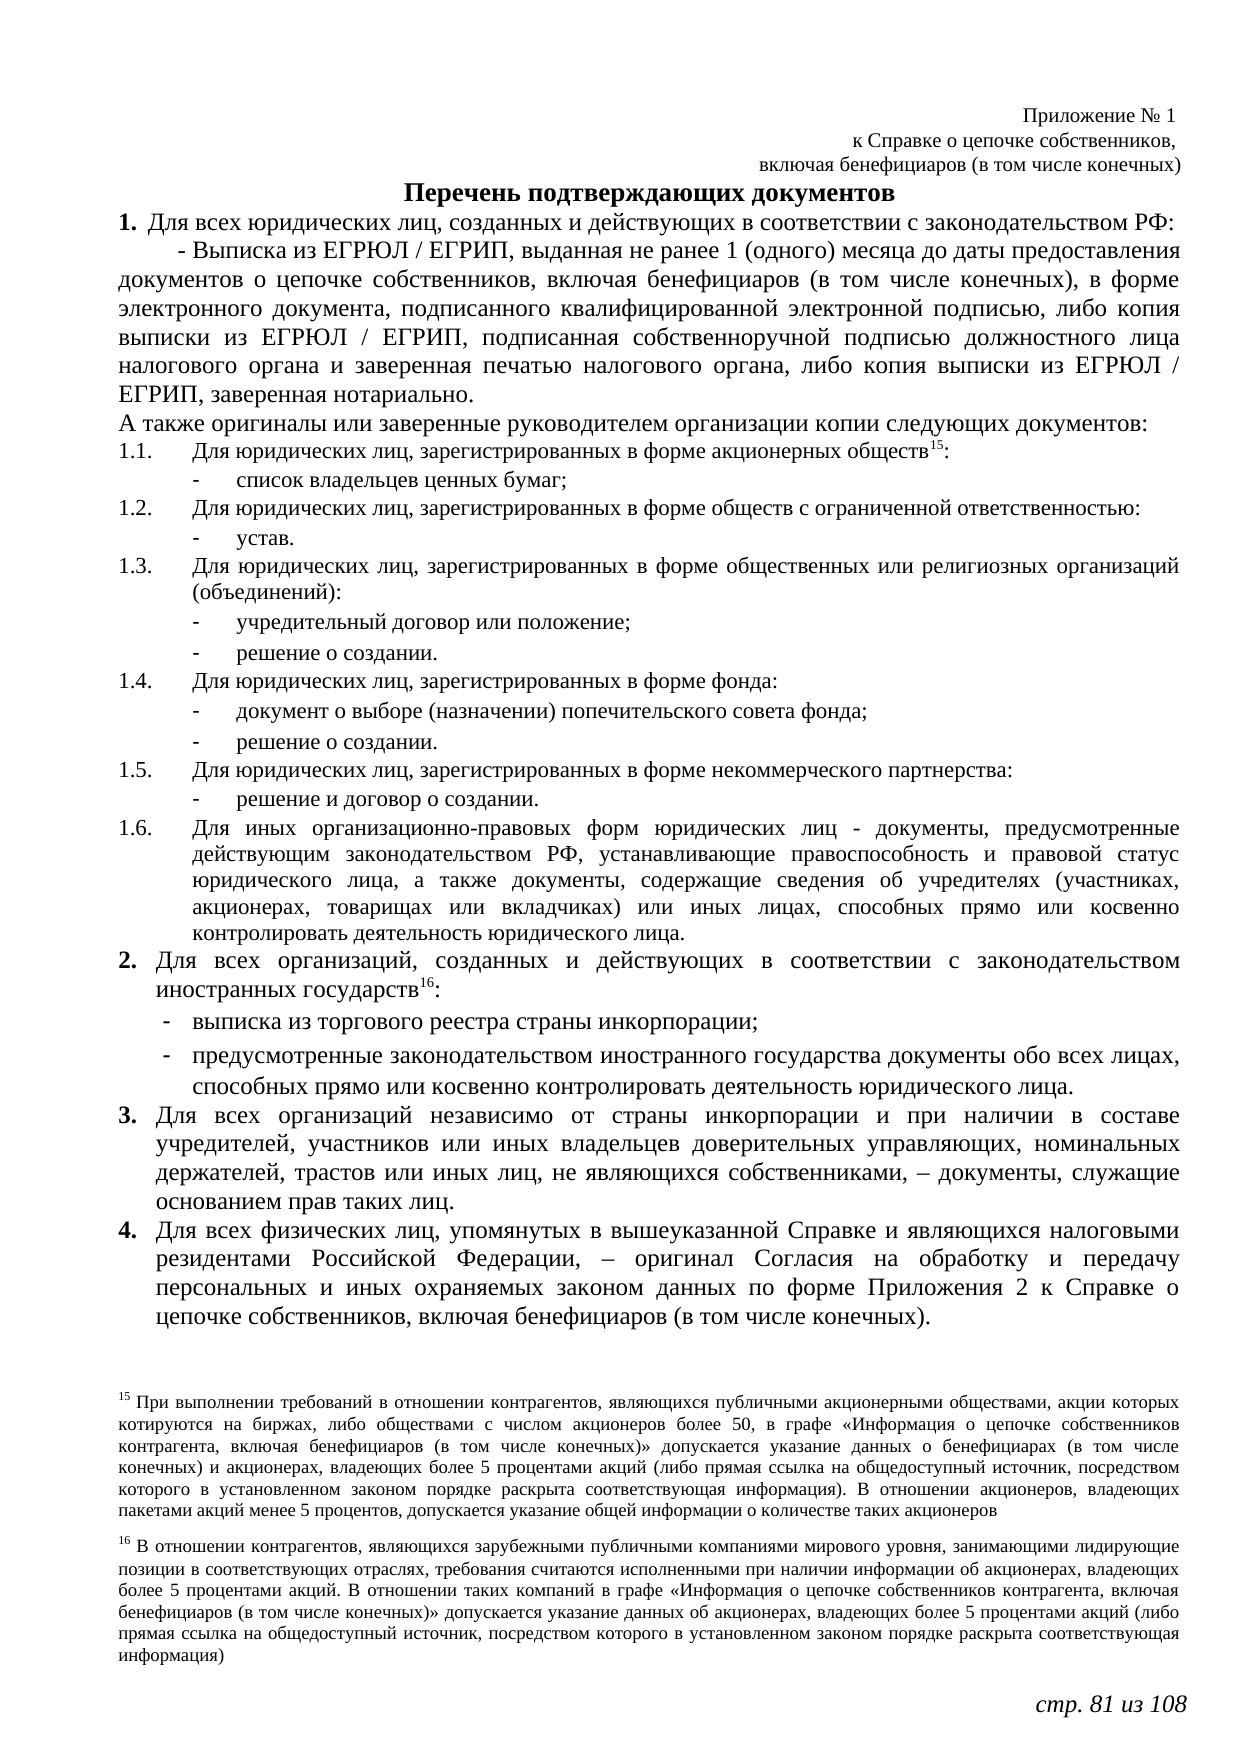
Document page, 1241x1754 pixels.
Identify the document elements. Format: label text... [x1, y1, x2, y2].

text - Выписка из ЕГРЮЛ / ЕГРИП, выданная не ранее 1 (одного) месяца до даты предоставления документов о цепочке собственников, включая бенефициаров (в том числе конечных), в форме электронного документа, подписанного квалифицированной электронной подписью, либо копия выписки из ЕГРЮЛ / ЕГРИП, подписанная собственноручной подписью должностного лица налогового органа и заверенная печатью налогового органа, либо копия выписки из ЕГРЮЛ / ЕГРИП, заверенная нотариально. [118, 236, 1181, 408]
list Для всех физических лиц, упомянутых в вышеуказанной Справке и являющихся налоговыми резидентами Российской Федерации, – оригинал Согласия на обработку и передачу персональных и иных охраняемых законом данных по форме Приложения 2 к Справке о цепочке собственников, включая бенефициаров (в том числе конечных). [118, 1215, 1181, 1330]
list решение о создании. [192, 725, 1181, 756]
list Для юридических лиц, зарегистрированных в форме общественных или религиозных организаций (объединений): [118, 552, 1181, 605]
list список владельцев ценных бумаг; [192, 463, 1181, 494]
list Для юридических лиц, зарегистрированных в форме фонда: [118, 667, 1181, 693]
list Для всех организаций, созданных и действующих в соответствии с законодательством иностранных государств: [118, 945, 1181, 1003]
list выписка из торгового реестра страны инкорпорации; [162, 1003, 1181, 1037]
list Для всех юридических лиц, созданных и действующих в соответствии с законодательством РФ: [118, 207, 1181, 236]
list Для юридических лиц, зарегистрированных в форме обществ с ограниченной ответственностью: [118, 494, 1181, 521]
text А также оригиналы или заверенные руководителем организации копии следующих документов: [118, 408, 1181, 437]
list предусмотренные законодательством иностранного государства документы обо всех лицах, способных прямо или косвенно контролировать деятельность юридического лица. [162, 1037, 1181, 1100]
list решение и договор о создании. [192, 782, 1181, 814]
list документ о выборе (назначении) попечительского совета фонда; [192, 693, 1181, 725]
text Приложение № 1 к Справке о цепочке собственников, включая бенефициаров (в том числе конечных) [118, 103, 1181, 176]
list Для иных организационно-правовых форм юридических лиц - документы, предусмотренные действующим законодательством РФ, устанавливающие правоспособность и правовой статус юридического лица, а также документы, содержащие сведения об учредителях (участниках, акционерах, товарищах или вкладчиках) или иных лицах, способных прямо или косвенно контролировать деятельность юридического лица. [118, 814, 1181, 945]
list решение о создании. [192, 636, 1181, 667]
list Для всех организаций независимо от страны инкорпорации и при наличии в составе учредителей, участников или иных владельцев доверительных управляющих, номинальных держателей, трастов или иных лиц, не являющихся собственниками, – документы, служащие основанием прав таких лиц. [118, 1100, 1181, 1215]
list учредительный договор или положение; [192, 605, 1181, 636]
list Для юридических лиц, зарегистрированных в форме некоммерческого партнерства: [118, 756, 1181, 782]
list устав. [192, 521, 1181, 552]
list Для юридических лиц, зарегистрированных в форме акционерных обществ: [118, 437, 1181, 463]
text Перечень подтверждающих документов [118, 176, 1181, 207]
